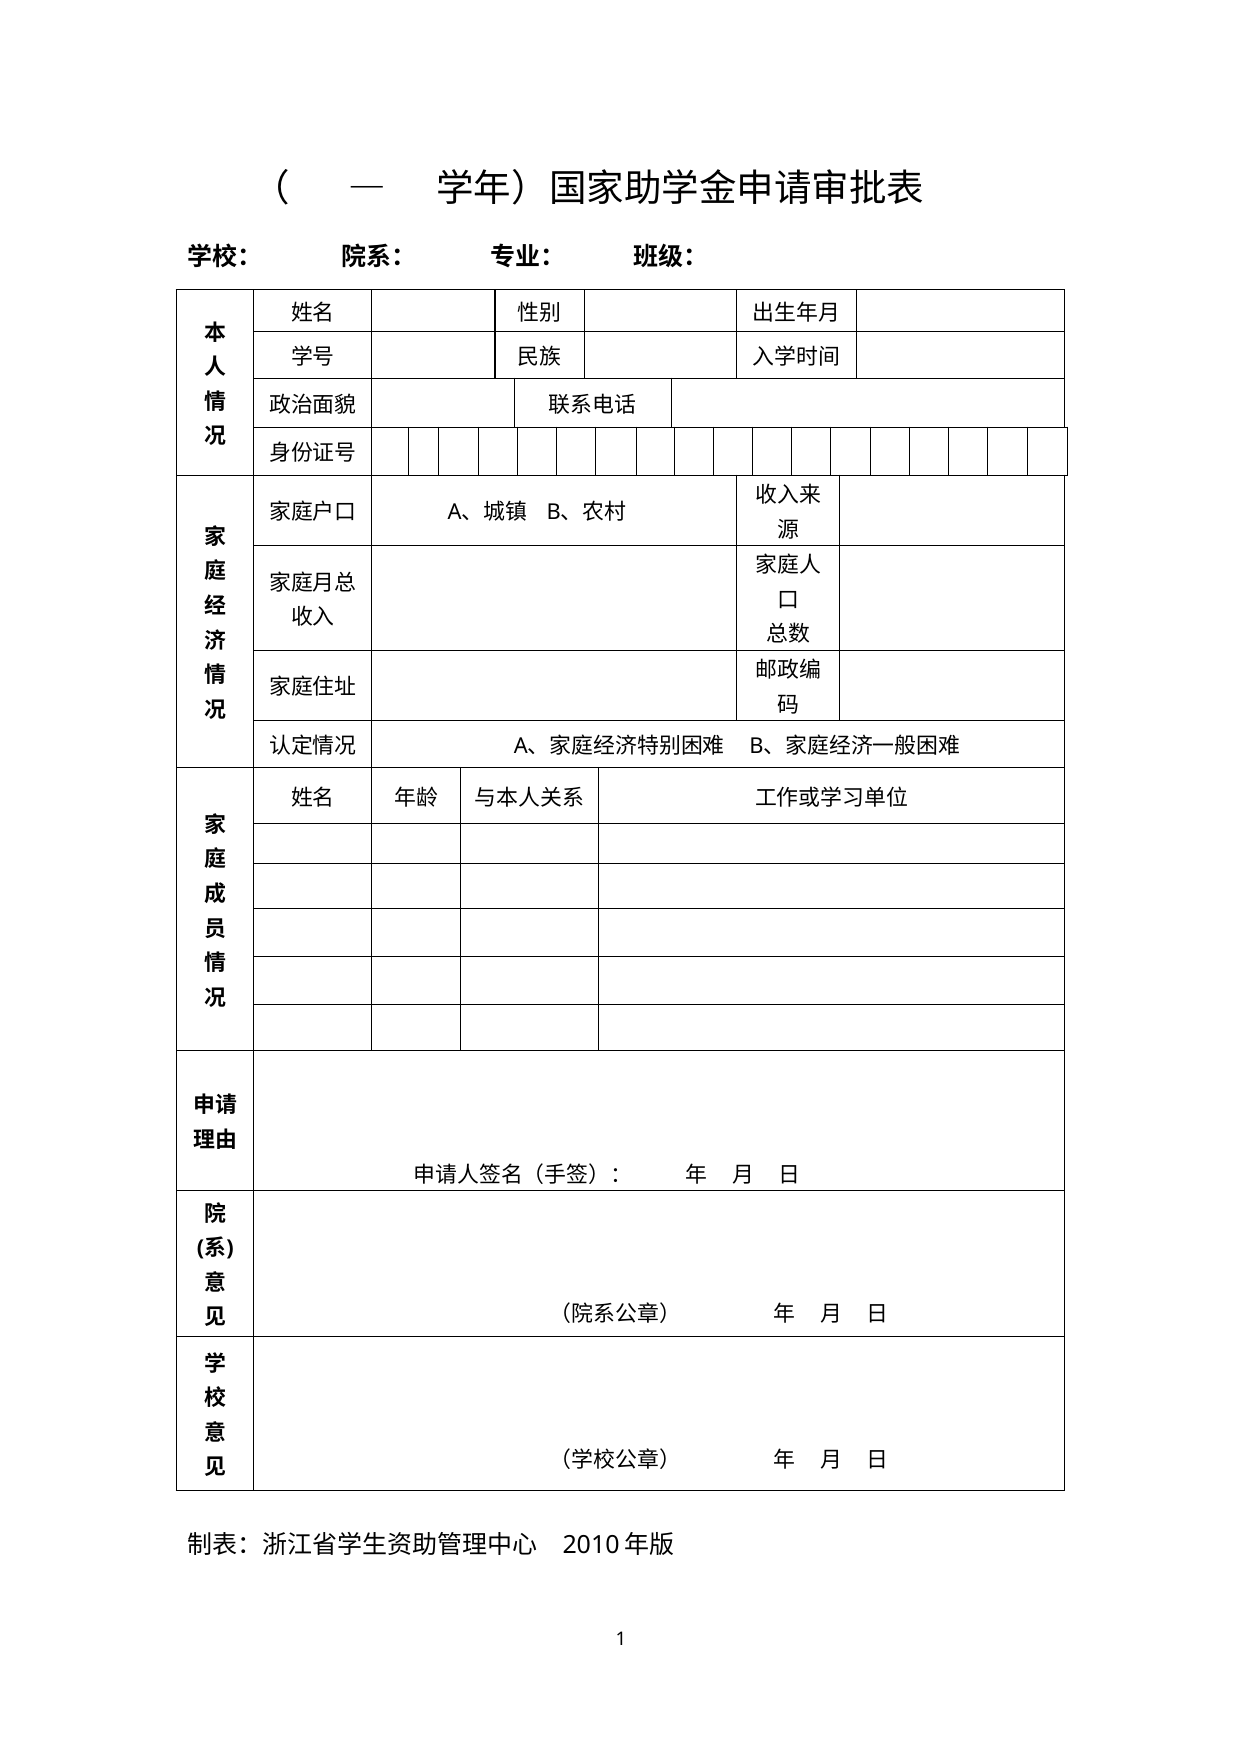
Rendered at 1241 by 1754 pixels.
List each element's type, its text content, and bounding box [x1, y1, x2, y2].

table_cell 家庭户口 [254, 476, 371, 545]
table_cell （学校公章） 年 月 日 [254, 1337, 1064, 1490]
table_cell [372, 651, 736, 720]
table_cell [461, 1005, 598, 1050]
table_cell [596, 428, 636, 474]
table_cell [840, 476, 1064, 545]
table_cell [254, 824, 371, 862]
table_cell 政治面貌 [254, 379, 371, 427]
table_cell [372, 332, 494, 378]
text 学校： 院系： 专业： 班级： [187, 220, 1053, 289]
table_cell [461, 909, 598, 956]
table_cell [409, 428, 438, 474]
table_cell [461, 957, 598, 1004]
table_cell 收入来源 [737, 476, 839, 545]
table_header [372, 290, 494, 331]
table_cell 年龄 [372, 768, 460, 823]
table_cell 认定情况 [254, 721, 371, 767]
table_cell [439, 428, 478, 474]
table_cell [372, 909, 460, 956]
table_cell [372, 379, 514, 427]
table_header [585, 290, 736, 331]
table_cell 与本人关系 [461, 768, 598, 823]
table_cell A、城镇 B、农村 [372, 476, 736, 545]
table_header 出生年月 [737, 290, 856, 331]
table_cell [840, 651, 1064, 720]
text （ — 学年）国家助学金申请审批表 [123, 151, 1053, 220]
table_cell [479, 428, 517, 474]
table_cell [637, 428, 674, 474]
table_cell [254, 957, 371, 1004]
table_cell 工作或学习单位 [599, 768, 1064, 823]
table_cell [1028, 428, 1067, 474]
table_cell [672, 379, 1064, 427]
table_cell 民族 [496, 332, 584, 378]
table_cell 家 庭 经 济 情 况 [177, 476, 253, 767]
table_cell [461, 824, 598, 862]
table_cell [254, 864, 371, 908]
table_cell [518, 428, 556, 474]
table_cell [557, 428, 595, 474]
table_cell 入学时间 [737, 332, 856, 378]
table_cell [461, 864, 598, 908]
table_cell [599, 864, 1064, 908]
table_cell 家庭住址 [254, 651, 371, 720]
table_cell 申请理由 [177, 1051, 253, 1190]
table_cell [254, 909, 371, 956]
table_cell [372, 1005, 460, 1050]
table_cell A、家庭经济特别困难 B、家庭经济一般困难 [372, 721, 1064, 767]
table_cell [599, 957, 1064, 1004]
table_header 性别 [496, 290, 584, 331]
table_cell [871, 428, 909, 474]
table_cell [714, 428, 752, 474]
table_cell [372, 428, 408, 474]
table_cell 家庭月总收入 [254, 546, 371, 649]
table_cell [857, 332, 1064, 378]
table_cell [372, 546, 736, 649]
table_cell 邮政编码 [737, 651, 839, 720]
table_cell [831, 428, 870, 474]
table_cell 家庭人口 总数 [737, 546, 839, 649]
table_cell [792, 428, 830, 474]
table_cell [372, 957, 460, 1004]
table_cell 申请人签名（手签）： 年 月 日 [254, 1051, 1064, 1190]
table_cell [599, 909, 1064, 956]
table_cell 联系电话 [515, 379, 671, 427]
table_cell 学号 [254, 332, 371, 378]
table_cell [988, 428, 1027, 474]
table_cell [599, 824, 1064, 862]
table_header [857, 290, 1064, 331]
table_cell [254, 1005, 371, 1050]
table_header 姓名 [254, 290, 371, 331]
table_cell [910, 428, 948, 474]
table_cell [372, 824, 460, 862]
table_cell 身份证号 [254, 428, 371, 474]
table_cell 学 校 意 见 [177, 1337, 253, 1490]
table_cell [599, 1005, 1064, 1050]
table_cell 姓名 [254, 768, 371, 823]
table_cell 家 庭 成 员 情 况 [177, 768, 253, 1050]
table_cell [585, 332, 736, 378]
table_cell （院系公章） 年 月 日 [254, 1191, 1064, 1336]
table_cell [949, 428, 987, 474]
table_cell [675, 428, 713, 474]
table_header 本 人 情 况 [177, 290, 253, 474]
table_cell [840, 546, 1064, 649]
text 制表：浙江省学生资助管理中心 2010年版 [187, 1508, 1157, 1577]
table_cell [753, 428, 791, 474]
table_cell 院(系) 意 见 [177, 1191, 253, 1336]
table_cell [372, 864, 460, 908]
